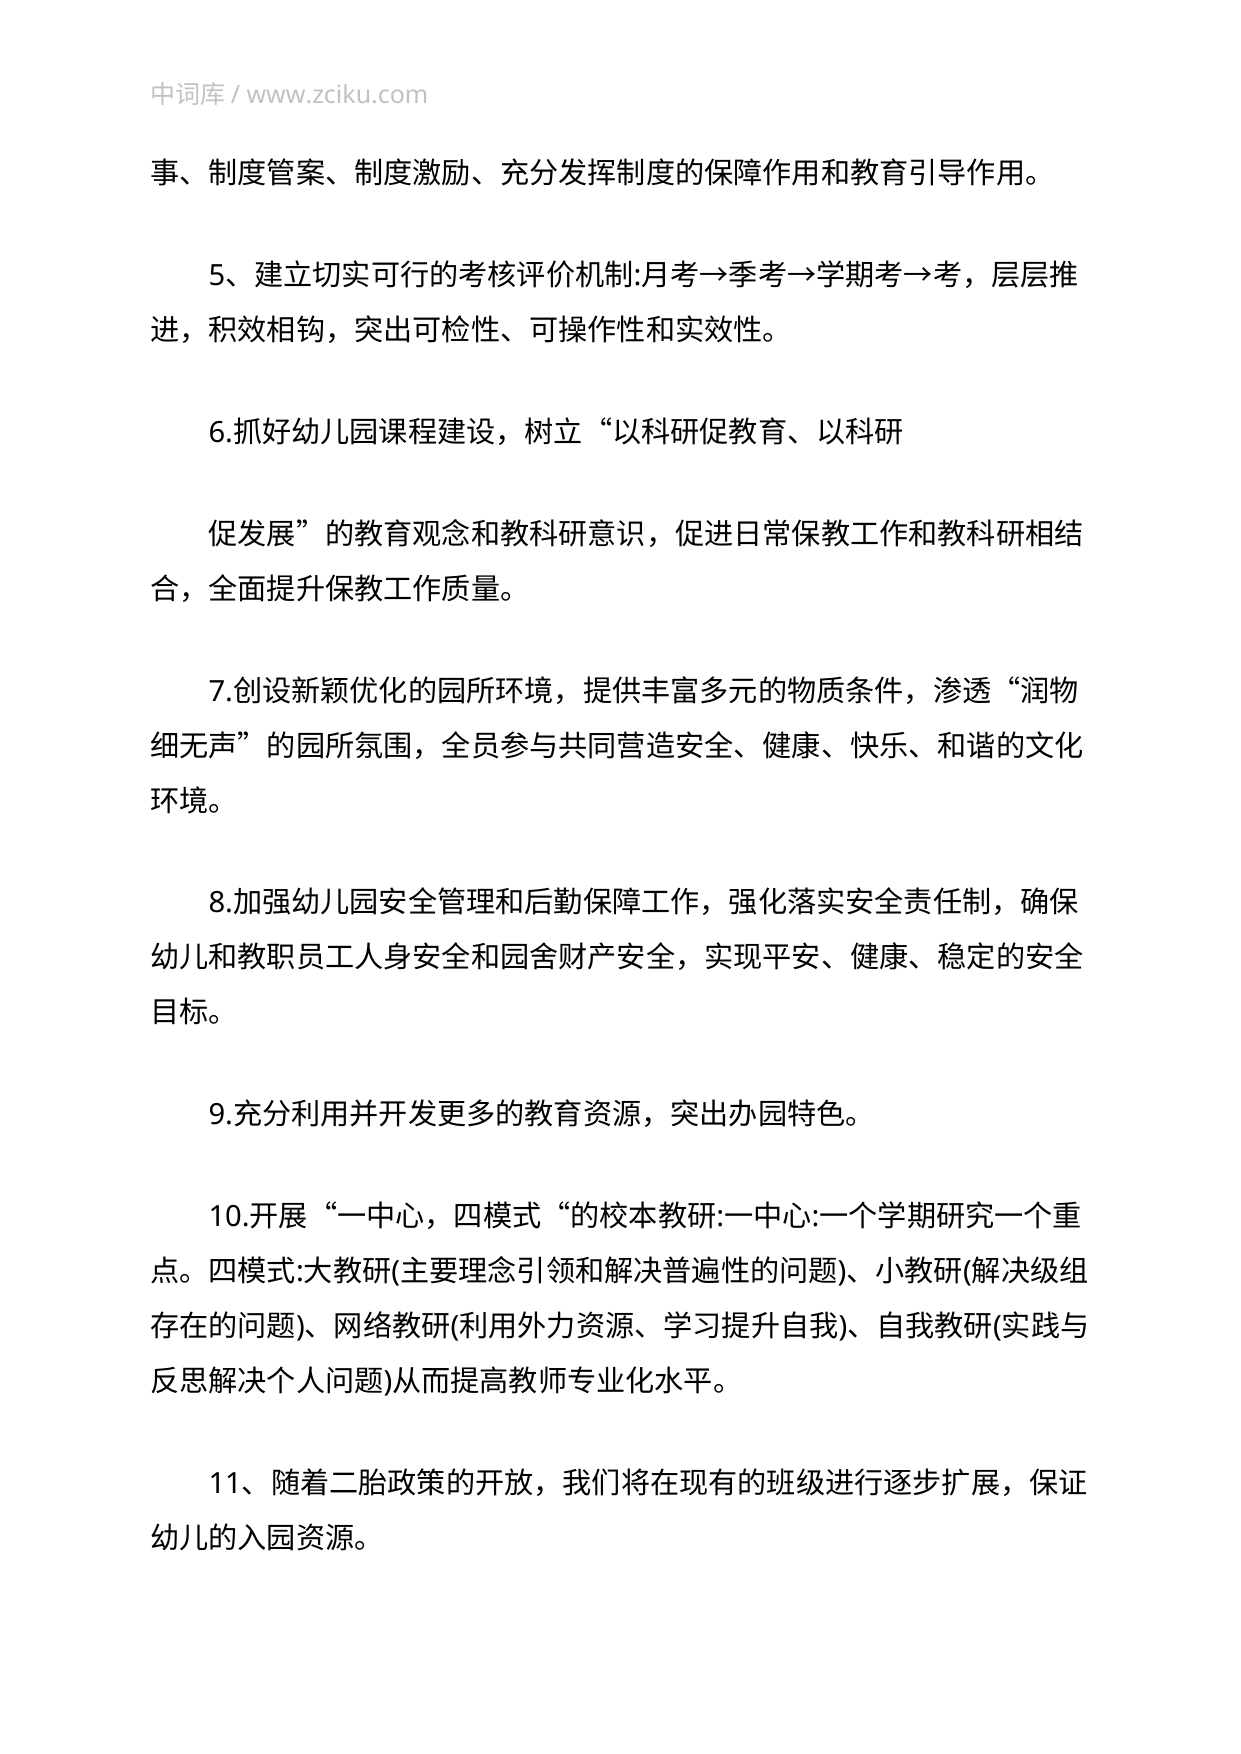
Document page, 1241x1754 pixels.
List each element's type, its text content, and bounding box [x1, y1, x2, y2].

text 8.加强幼儿园安全管理和后勤保障工作，强化落实安全责任制，确保幼儿和教职员工人身安全和园舍财产安全，实现平安、健康、稳定的安全目标。 [150, 879, 1090, 1031]
text 7.创设新颖优化的园所环境，提供丰富多元的物质条件，渗透“润物细无声”的园所氛围，全员参与共同营造安全、健康、快乐、和谐的文化环境。 [150, 667, 1090, 819]
text 10.开展“一中心，四模式“的校本教研:一中心:一个学期研究一个重点。四模式:大教研(主要理念引领和解决普遍性的问题)、小教研(解决级组存在的问题)、网络教研(利用外力资源、学习提升自我)、自我教研(实践与反思解决个人问题)从而提高教师专业化水平。 [150, 1192, 1090, 1400]
text 11、随着二胎政策的开放，我们将在现有的班级进行逐步扩展，保证幼儿的入园资源。 [150, 1459, 1090, 1557]
text 5、建立切实可行的考核评价机制:月考→季考→学期考→考，层层推进，积效相钩，突出可检性、可操作性和实效性。 [150, 252, 1090, 349]
text 促发展”的教育观念和教科研意识，促进日常保教工作和教科研相结合，全面提升保教工作质量。 [150, 511, 1090, 608]
text 6.抓好幼儿园课程建设，树立“以科研促教育、以科研 [150, 408, 1090, 451]
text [150, 150, 1090, 192]
text 9.充分利用并开发更多的教育资源，突出办园特色。 [150, 1091, 1090, 1133]
